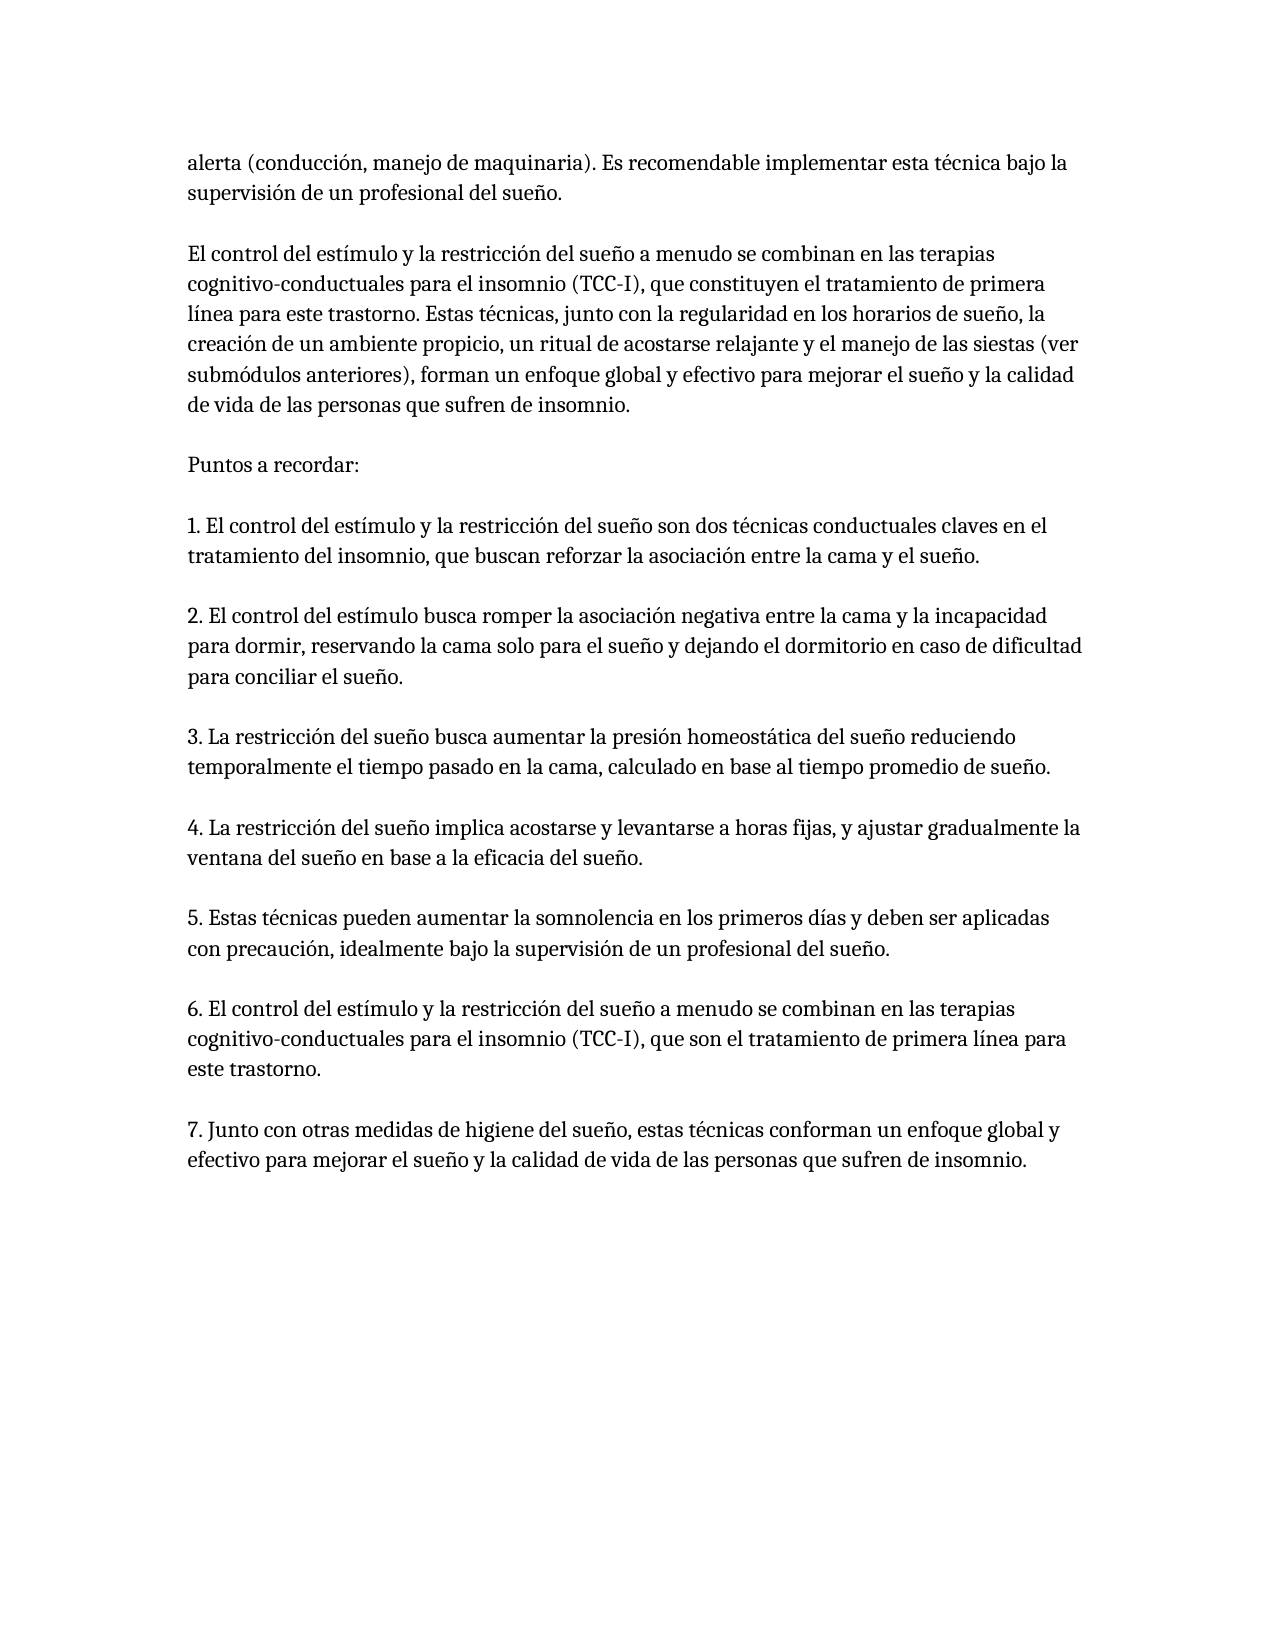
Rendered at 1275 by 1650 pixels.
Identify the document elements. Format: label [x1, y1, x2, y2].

text [187, 150, 1087, 1173]
